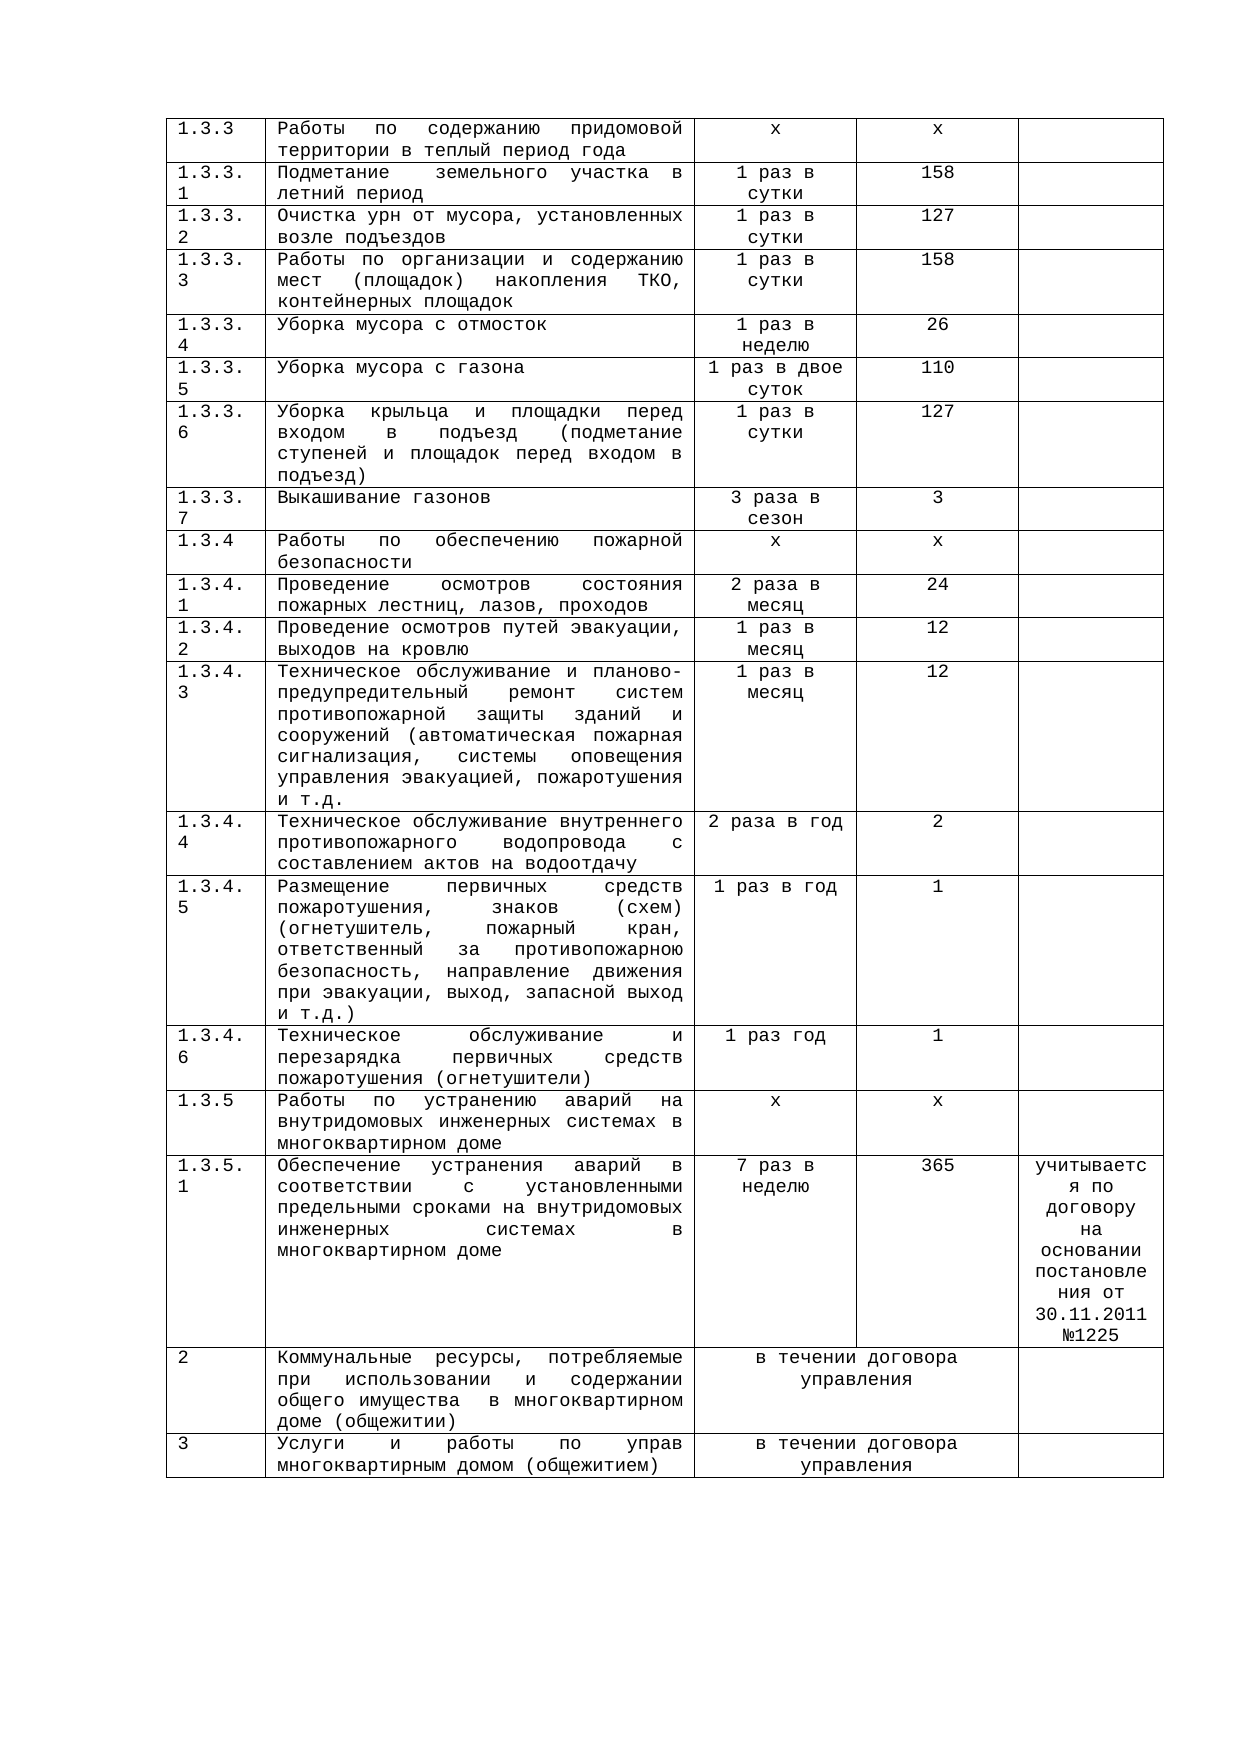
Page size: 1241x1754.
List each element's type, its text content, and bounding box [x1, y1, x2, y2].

table_cell в течении договора управления [695, 1348, 1018, 1433]
table_cell Обеспечение устранения аварий в соответствии с установленными предельными сроками на внутридомовых инженерных системах в многоквартирном доме [266, 1156, 694, 1347]
table_cell Коммунальные ресурсы, потребляемые при использовании и содержании общего имущества в многоквартирном доме (общежитии) [266, 1348, 694, 1433]
table_cell 1 раз в двое суток [695, 358, 856, 401]
table_cell 1.3.4.5 [167, 876, 265, 1025]
table_cell Работы по организации и содержанию мест (площадок) накопления ТКО, контейнерных площадок [266, 250, 694, 313]
table_cell 2 [857, 812, 1018, 875]
table_cell [1019, 618, 1163, 661]
table_cell Техническое обслуживание и планово-предупредительный ремонт систем противопожарной защиты зданий и сооружений (автоматическая пожарная сигнализация, системы оповещения управления эвакуацией, пожаротушения и т.д. [266, 662, 694, 811]
table_cell Техническое обслуживание внутреннего противопожарного водопровода с составлением актов на водоотдачу [266, 812, 694, 875]
table_cell 1.3.3.7 [167, 488, 265, 530]
table_cell Уборка мусора с отмосток [266, 315, 694, 357]
table_cell Уборка крыльца и площадки перед входом в подъезд (подметание ступеней и площадок перед входом в подъезд) [266, 402, 694, 487]
table_cell 1.3.4 [167, 531, 265, 574]
table_cell 2 раза в год [695, 812, 856, 875]
table_cell 1 раз в сутки [695, 163, 856, 205]
table_cell 110 [857, 358, 1018, 401]
table_cell 158 [857, 250, 1018, 313]
table_cell [1019, 250, 1163, 313]
table_cell [1019, 1026, 1163, 1090]
table_cell [1019, 119, 1163, 162]
table_cell 1 раз в сутки [695, 206, 856, 249]
table_cell х [695, 1091, 856, 1155]
table_cell 1.3.5.1 [167, 1156, 265, 1347]
table_cell х [695, 119, 856, 162]
table_cell [1019, 206, 1163, 249]
table_cell 3 [167, 1434, 265, 1477]
table_cell х [857, 1091, 1018, 1155]
table_cell Услуги и работы по управ многоквартирным домом (общежитием) [266, 1434, 694, 1477]
table_cell Выкашивание газонов [266, 488, 694, 530]
table_cell [1019, 662, 1163, 811]
table_cell Размещение первичных средств пожаротушения, знаков (схем) (огнетушитель, пожарный кран, ответственный за противопожарною безопасность, направление движения при эвакуации, выход, запасной выход и т.д.) [266, 876, 694, 1025]
table_cell в течении договора управления [695, 1434, 1018, 1477]
table_cell 1 раз в месяц [695, 662, 856, 811]
table_cell 1.3.5 [167, 1091, 265, 1155]
table_cell 12 [857, 618, 1018, 661]
table_cell Работы по обеспечению пожарной безопасности [266, 531, 694, 574]
table_cell 3 раза в сезон [695, 488, 856, 530]
table_cell х [857, 119, 1018, 162]
table_cell 24 [857, 575, 1018, 617]
table_cell 1.3.4.3 [167, 662, 265, 811]
table_cell Уборка мусора с газона [266, 358, 694, 401]
table_cell 26 [857, 315, 1018, 357]
table_cell Проведение осмотров состояния пожарных лестниц, лазов, проходов [266, 575, 694, 617]
table_cell Работы по содержанию придомовой территории в теплый период года [266, 119, 694, 162]
table_cell 1.3.3 [167, 119, 265, 162]
table_cell [1019, 315, 1163, 357]
table_cell 12 [857, 662, 1018, 811]
table_cell [1019, 812, 1163, 875]
table_cell 1 [857, 876, 1018, 1025]
table_cell [1019, 163, 1163, 205]
table_cell 3 [857, 488, 1018, 530]
table_cell [1019, 1434, 1163, 1477]
table_cell 1.3.4.4 [167, 812, 265, 875]
table_cell 1.3.4.6 [167, 1026, 265, 1090]
table_cell Очистка урн от мусора, установленных возле подъездов [266, 206, 694, 249]
table_cell [1019, 531, 1163, 574]
table_cell 1 раз год [695, 1026, 856, 1090]
table_cell [1019, 488, 1163, 530]
table_cell 2 раза в месяц [695, 575, 856, 617]
table_cell 158 [857, 163, 1018, 205]
table_cell 1 раз в месяц [695, 618, 856, 661]
table_cell х [857, 531, 1018, 574]
table_cell 1.3.3.6 [167, 402, 265, 487]
table_cell [1019, 876, 1163, 1025]
table_cell Техническое обслуживание и перезарядка первичных средств пожаротушения (огнетушители) [266, 1026, 694, 1090]
table_cell 365 [857, 1156, 1018, 1347]
table_cell Подметание земельного участка в летний период [266, 163, 694, 205]
table_cell 1.3.4.1 [167, 575, 265, 617]
table_cell [1019, 575, 1163, 617]
table_cell х [695, 531, 856, 574]
table_cell 1.3.3.1 [167, 163, 265, 205]
table_cell Проведение осмотров путей эвакуации, выходов на кровлю [266, 618, 694, 661]
table_cell 1 раз в год [695, 876, 856, 1025]
table_cell [1019, 402, 1163, 487]
table_cell [1019, 1091, 1163, 1155]
table_cell 1 раз в сутки [695, 402, 856, 487]
table_cell 1.3.4.2 [167, 618, 265, 661]
table_cell [1019, 1348, 1163, 1433]
table_cell 127 [857, 206, 1018, 249]
table_cell 7 раз в неделю [695, 1156, 856, 1347]
table_cell 1.3.3.2 [167, 206, 265, 249]
table_cell 1.3.3.4 [167, 315, 265, 357]
table_cell 1.3.3.3 [167, 250, 265, 313]
table_cell 1 [857, 1026, 1018, 1090]
table_cell 1 раз в сутки [695, 250, 856, 313]
table_cell 2 [167, 1348, 265, 1433]
table_cell 127 [857, 402, 1018, 487]
table_cell 1 раз в неделю [695, 315, 856, 357]
table_cell 1.3.3.5 [167, 358, 265, 401]
table_cell Работы по устранению аварий на внутридомовых инженерных системах в многоквартирном доме [266, 1091, 694, 1155]
table_cell учитывается по договору на основании постановления от 30.11.2011 №1225 [1019, 1156, 1163, 1347]
table_cell [1019, 358, 1163, 401]
